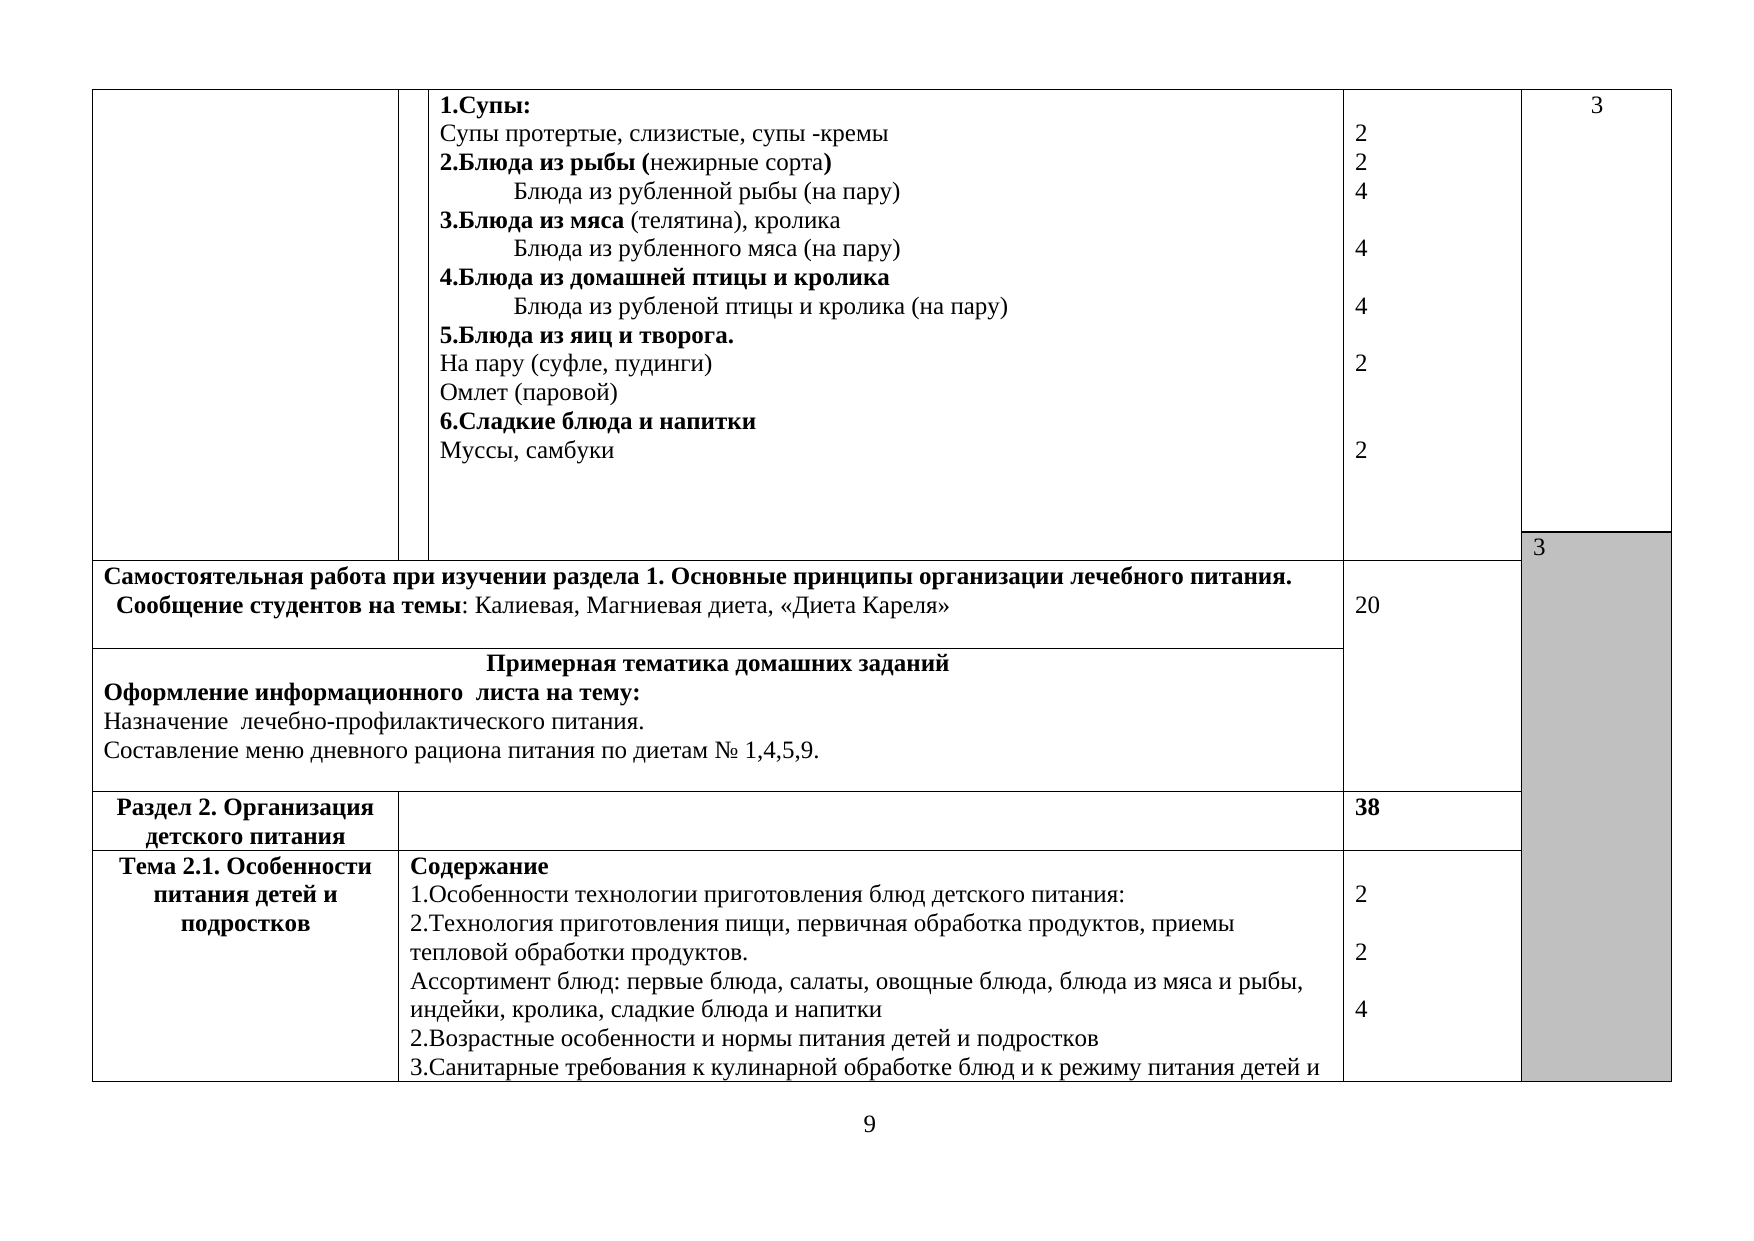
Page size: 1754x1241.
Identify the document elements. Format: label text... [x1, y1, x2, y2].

table_cell 20 2 2 4 4 4 2 2 [1344, 90, 1521, 560]
table_cell 38 [1344, 792, 1521, 850]
table_cell 3 [1522, 90, 1671, 531]
table_cell 3 [1522, 533, 1671, 1081]
table_cell 1.Супы: Супы протертые, слизистые, супы -кремы 2.Блюда из рыбы (нежирные сорта) Блюда из рубленной рыбы (на пару) 3.Блюда из мяса (телятина), кролика Блюда из рубленного мяса (на пару) 4.Блюда из домашней птицы и кролика Блюда из рубленой птицы и кролика (на пару) 5.Блюда из яиц и творога. На пару (суфле, пудинги) Омлет (паровой) 6.Сладкие блюда и напитки Муссы, самбуки [429, 90, 1343, 560]
table_cell [93, 90, 398, 560]
table_cell 2 2 4 2 4 [1344, 851, 1521, 1081]
table_cell Раздел 2. Организация детского питания [93, 792, 398, 850]
table_cell [399, 792, 1343, 850]
table_cell [399, 90, 428, 560]
table_cell Примерная тематика домашних заданий Оформление информационного листа на тему: Назначение лечебно-профилактического питания. Составление меню дневного рациона питания по диетам № 1,4,5,9. [93, 649, 1343, 791]
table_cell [93, 851, 398, 1081]
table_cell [399, 851, 1343, 1081]
table_cell 20 [1344, 561, 1521, 791]
table_cell Самостоятельная работа при изучении раздела 1. Основные принципы организации лечебного питания. Сообщение студентов на темы: Калиевая, Магниевая диета, «Диета Кареля» [93, 561, 1343, 647]
